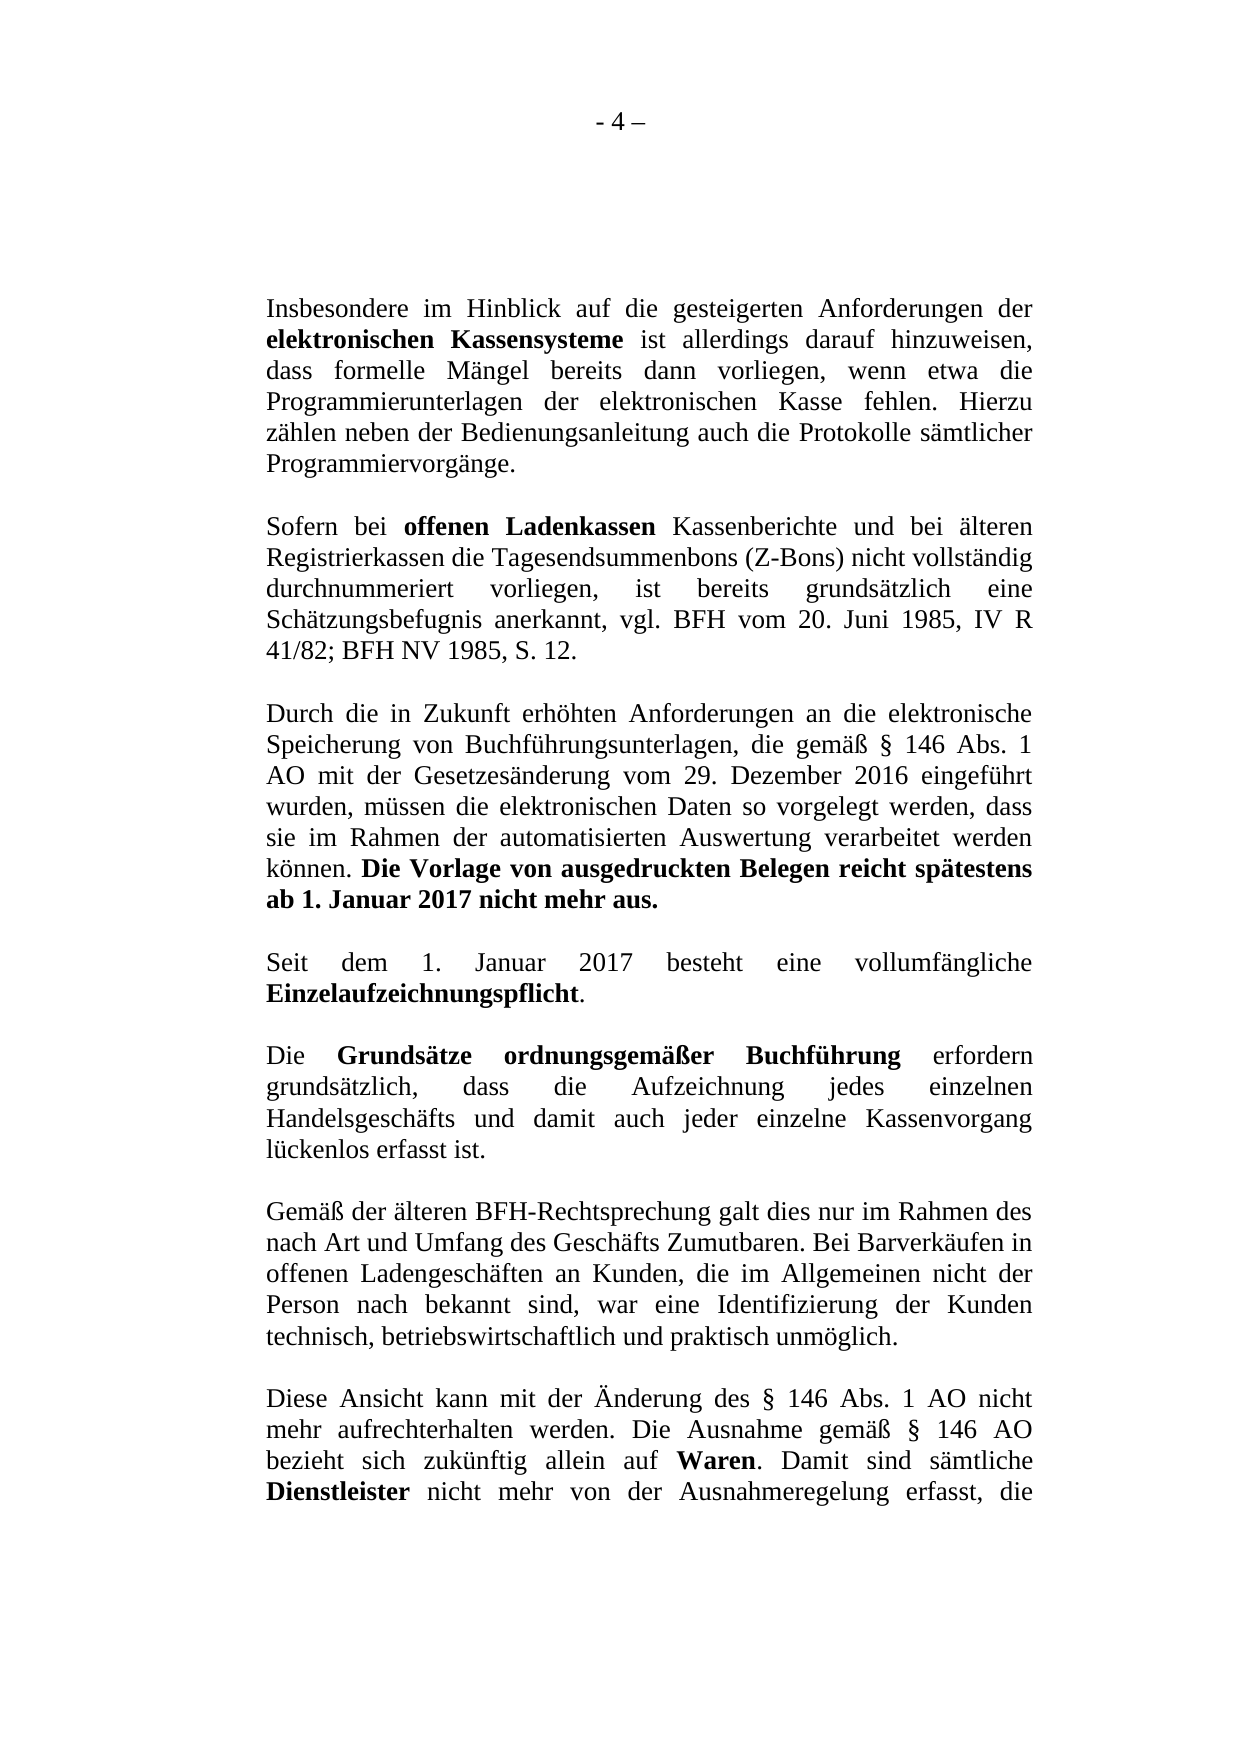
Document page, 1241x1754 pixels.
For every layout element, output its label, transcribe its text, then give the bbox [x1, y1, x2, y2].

text Insbesondere im Hinblick auf die gesteigerten Anforderungen der elektronischen Kassensysteme ist allerdings darauf hinzuweisen, dass formelle Mängel bereits dann vorliegen, wenn etwa die Programmierunterlagen der elektronischen Kasse fehlen. Hierzu zählen neben der Bedienungsanleitung auch die Protokolle sämtlicher Programmiervorgänge. [266, 292, 1033, 479]
text Gemäß der älteren BFH-Rechtsprechung galt dies nur im Rahmen des nach Art und Umfang des Geschäfts Zumutbaren. Bei Barverkäufen in offenen Ladengeschäften an Kunden, die im Allgemeinen nicht der Person nach bekannt sind, war eine Identifizierung der Kunden technisch, betriebswirtschaftlich und praktisch unmöglich. [266, 1195, 1033, 1351]
text Seit dem 1. Januar 2017 besteht eine vollumfängliche Einzelaufzeichnungspflicht. [266, 946, 1033, 1008]
text Durch die in Zukunft erhöhten Anforderungen an die elektronische Speicherung von Buchführungsunterlagen, die gemäß § 146 Abs. 1 AO mit der Gesetzesänderung vom 29. Dezember 2016 eingeführt wurden, müssen die elektronischen Daten so vorgelegt werden, dass sie im Rahmen der automatisierten Auswertung verarbeitet werden können. Die Vorlage von ausgedruckten Belegen reicht spätestens ab 1. Januar 2017 nicht mehr aus. [266, 697, 1033, 915]
text Die Grundsätze ordnungsgemäßer Buchführung erfordern grundsätzlich, dass die Aufzeichnung jedes einzelnen Handelsgeschäfts und damit auch jeder einzelne Kassenvorgang lückenlos erfasst ist. [266, 1039, 1033, 1164]
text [266, 1382, 1033, 1507]
text Sofern bei offenen Ladenkassen Kassenberichte und bei älteren Registrierkassen die Tagesendsummenbons (Z-Bons) nicht vollständig durchnummeriert vorliegen, ist bereits grundsätzlich eine Schätzungsbefugnis anerkannt, vgl. BFH vom 20. Juni 1985, IV R 41/82; BFH NV 1985, S. 12. [266, 510, 1033, 666]
